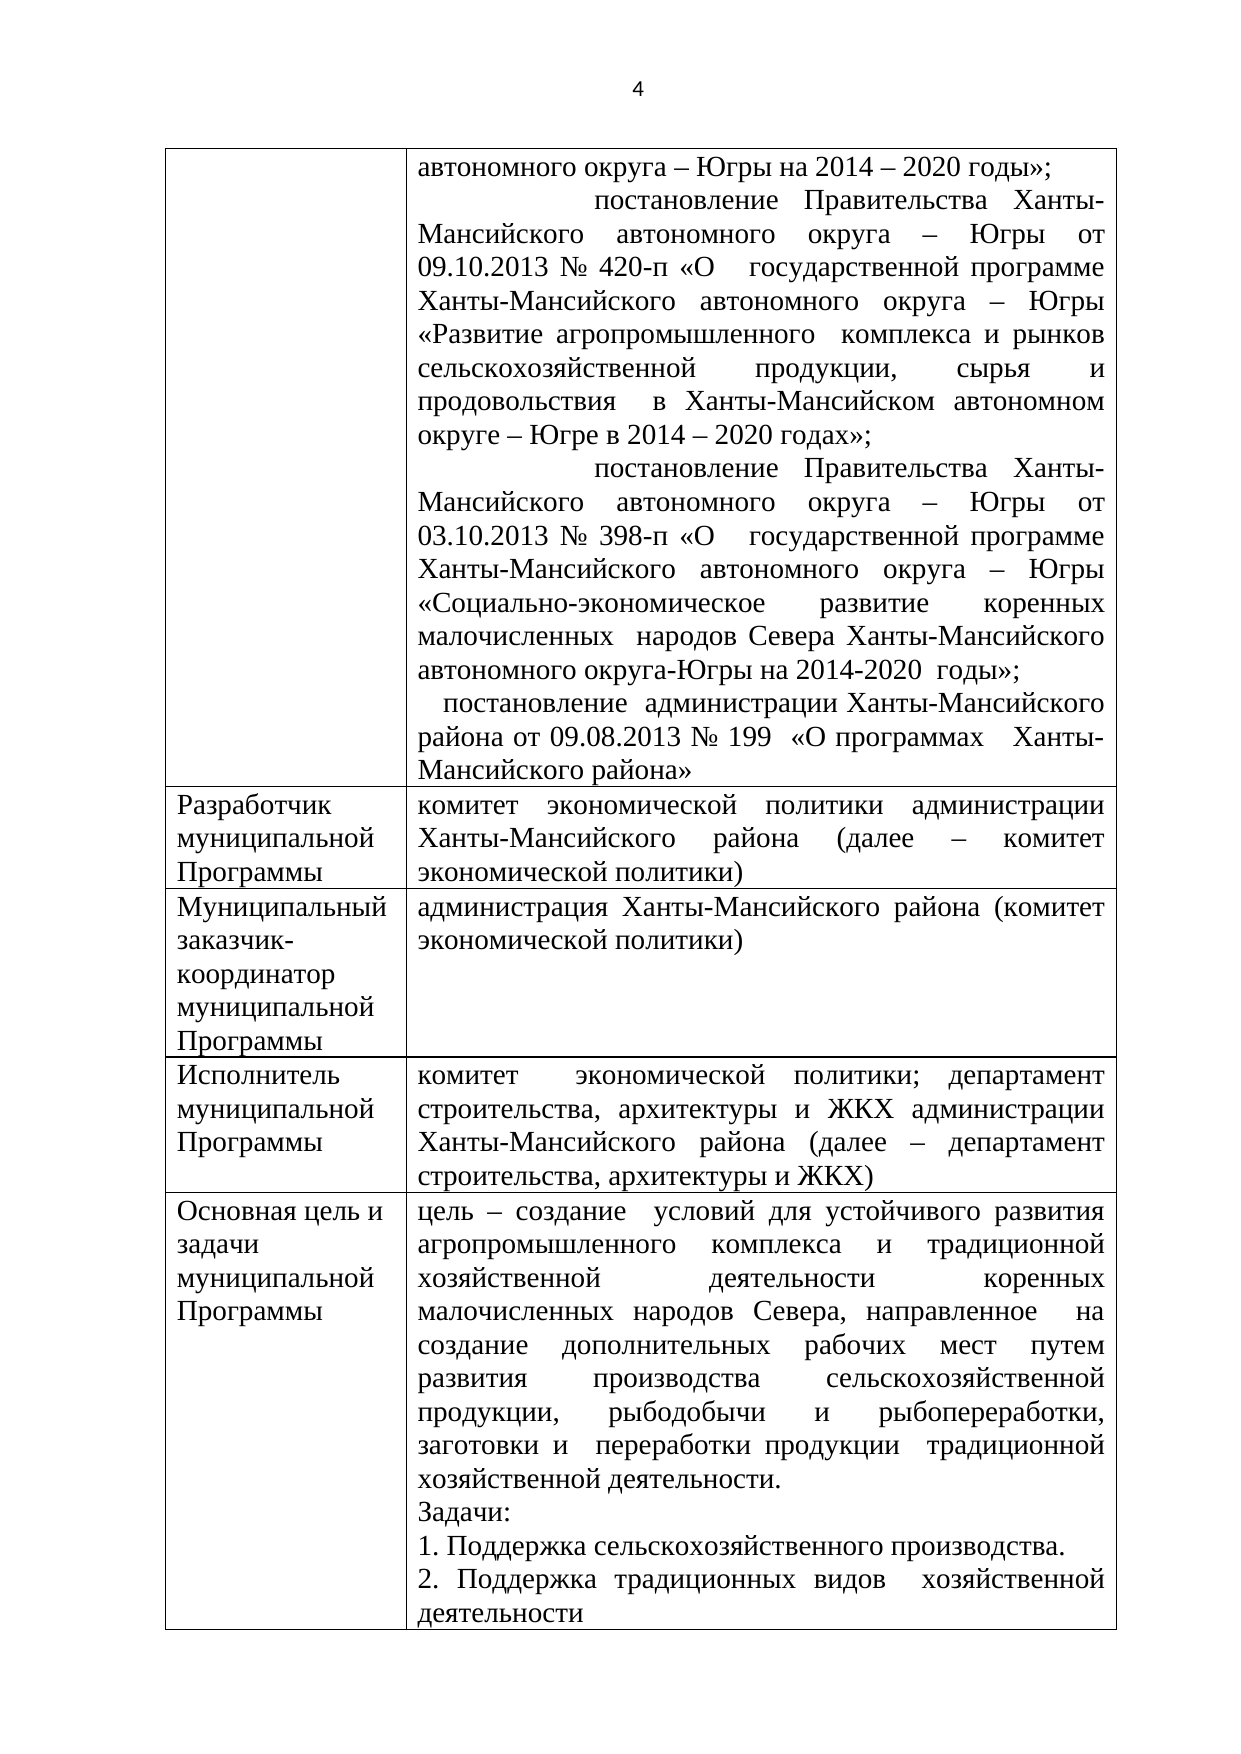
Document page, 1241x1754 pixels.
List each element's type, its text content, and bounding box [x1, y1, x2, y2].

table_cell Муниципальный заказчик-координатор муниципальной Программы [166, 889, 406, 1056]
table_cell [166, 149, 406, 786]
table_cell комитет экономической политики администрации Ханты-Мансийского района (далее – комитет экономической политики) [407, 787, 1116, 888]
table_cell администрация Ханты-Мансийского района (комитет экономической политики) [407, 889, 1116, 1056]
table_cell комитет экономической политики; департамент строительства, архитектуры и ЖКХ администрации Ханты-Мансийского района (далее – департамент строительства, архитектуры и ЖКХ) [407, 1058, 1116, 1192]
table_cell Разработчик муниципальной Программы [166, 787, 406, 888]
table_cell Основная цель и задачи муниципальной Программы [166, 1193, 406, 1629]
table_cell Исполнитель муниципальной Программы [166, 1058, 406, 1192]
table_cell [407, 149, 1116, 786]
table_cell цель – создание условий для устойчивого развития агропромышленного комплекса и традиционной хозяйственной деятельности коренных малочисленных народов Севера, направленное на создание дополнительных рабочих мест путем развития производства сельскохозяйственной продукции, рыбодобычи и рыбопереработки, заготовки и переработки продукции традиционной хозяйственной деятельности. Задачи: 1. Поддержка сельскохозяйственного производства. 2. Поддержка традиционных видов хозяйственной деятельности [407, 1193, 1116, 1629]
